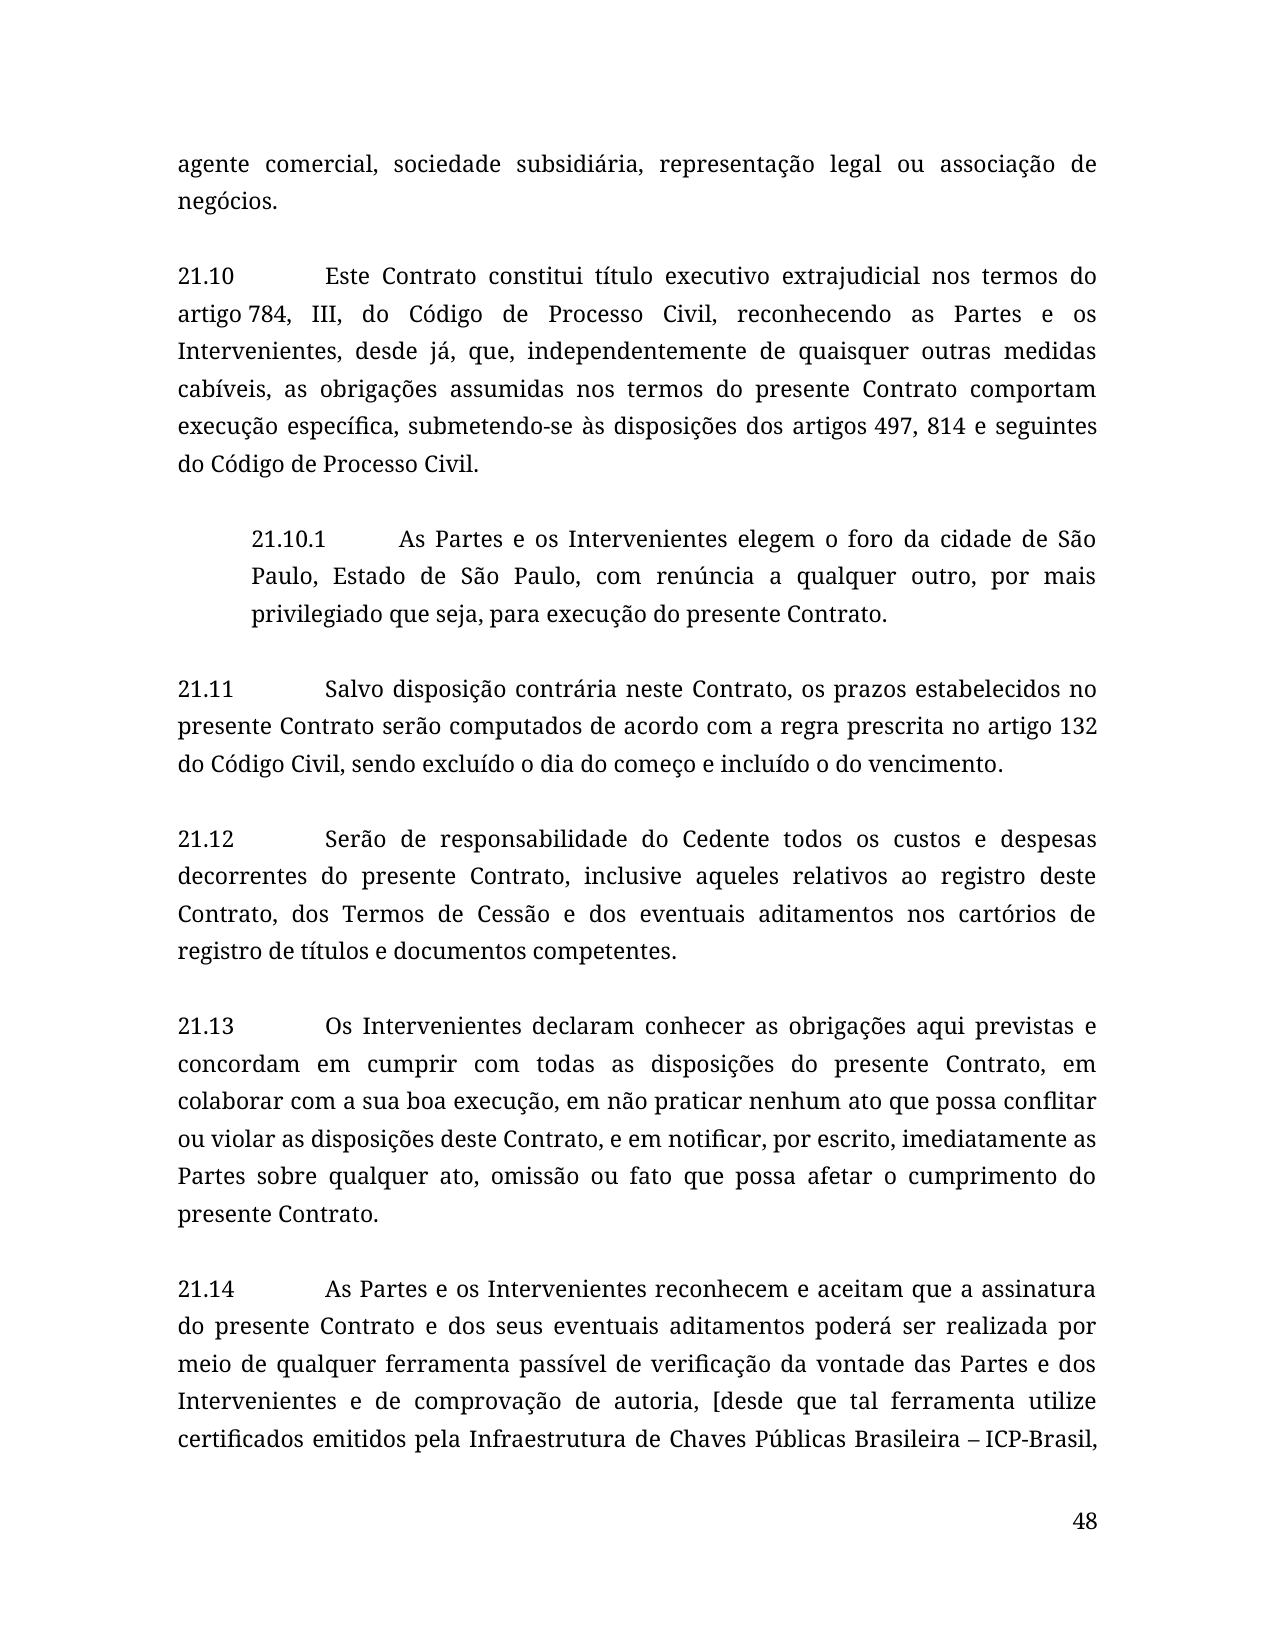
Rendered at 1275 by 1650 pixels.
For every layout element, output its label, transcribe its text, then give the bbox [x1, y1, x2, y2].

list Serão de responsabilidade do Cedente todos os custos e despesas decorrentes do presente Contrato, inclusive aqueles relativos ao registro deste Contrato, dos Termos de Cessão e dos eventuais aditamentos nos cartórios de registro de títulos e documentos competentes. [177, 823, 1098, 966]
list Este Contrato constitui título executivo extrajudicial nos termos do artigo 784, III, do Código de Processo Civil, reconhecendo as Partes e os Intervenientes, desde já, que, independentemente de quaisquer outras medidas cabíveis, as obrigações assumidas nos termos do presente Contrato comportam execução específica, submetendo-se às disposições dos artigos 497, 814 e seguintes do Código de Processo Civil. [177, 260, 1098, 479]
list Salvo disposição contrária neste Contrato, os prazos estabelecidos no presente Contrato serão computados de acordo com a regra prescrita no artigo 132 do Código Civil, sendo excluído o dia do começo e incluído o do vencimento. [177, 673, 1098, 779]
list Os Intervenientes declaram conhecer as obrigações aqui previstas e concordam em cumprir com todas as disposições do presente Contrato, em colaborar com a sua boa execução, em não praticar nenhum ato que possa conflitar ou violar as disposições deste Contrato, e em notificar, por escrito, imediatamente as Partes sobre qualquer ato, omissão ou fato que possa afetar o cumprimento do presente Contrato. [177, 1010, 1098, 1229]
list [177, 1273, 1098, 1454]
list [177, 148, 1098, 216]
list As Partes e os Intervenientes elegem o foro da cidade de São Paulo, Estado de São Paulo, com renúncia a qualquer outro, por mais privilegiado que seja, para execução do presente Contrato. [251, 523, 1098, 629]
